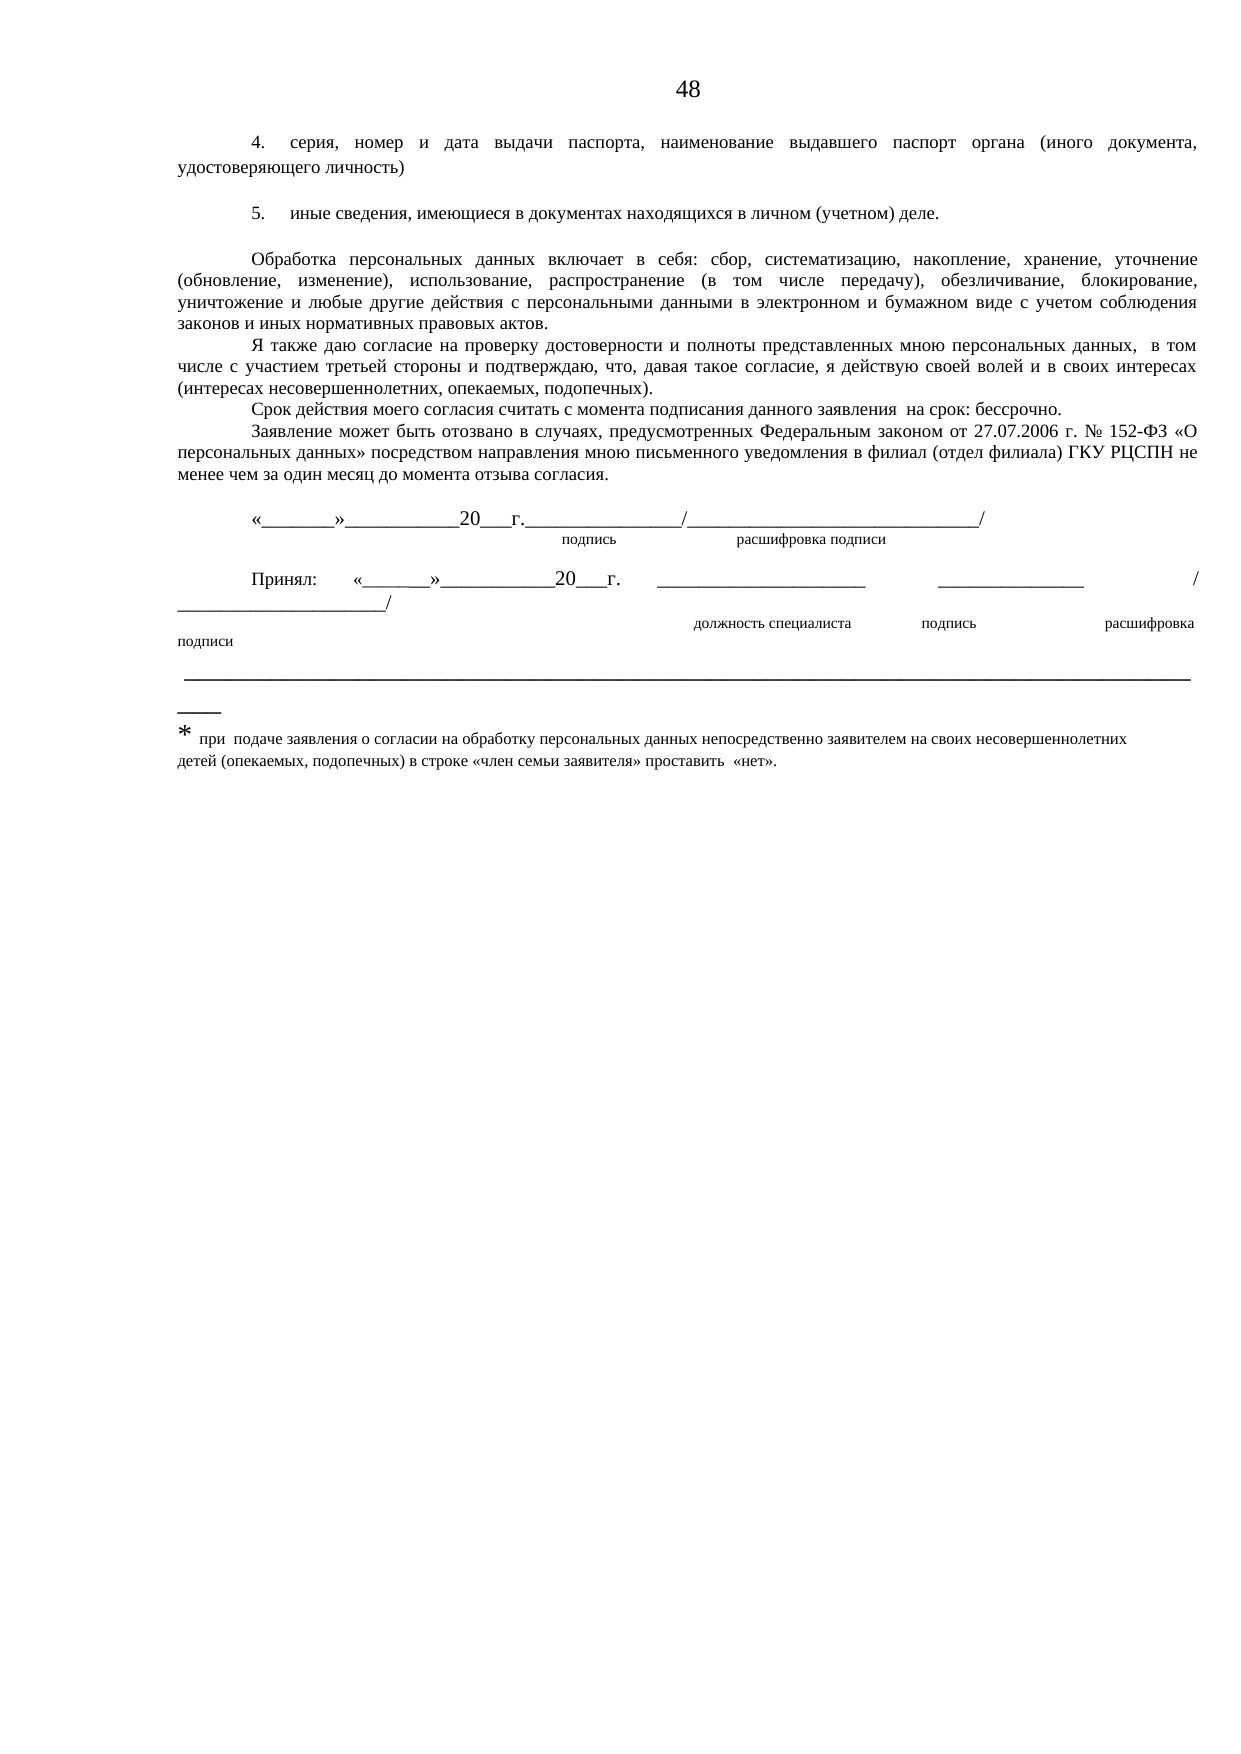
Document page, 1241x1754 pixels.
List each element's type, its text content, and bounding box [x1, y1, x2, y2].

text Заявление может быть отозвано в случаях, предусмотренных Федеральным законом от 27.07.2006 г. № 152-ФЗ «О персональных данных» посредством направления мною письменного уведомления в филиал (отдел филиала) ГКУ РЦСПН не менее чем за один месяц до момента отзыва согласия. [177, 420, 1199, 484]
text должность специалиста подпись расшифровка подписи [177, 614, 1199, 650]
text Обработка персональных данных включает в себя: сбор, систематизацию, накопление, хранение, уточнение (обновление, изменение), использование, распространение (в том числе передачу), обезличивание, блокирование, уничтожение и любые другие действия с персональными данными в электронном и бумажном виде с учетом соблюдения законов и иных нормативных правовых актов. [177, 247, 1199, 334]
list серия, номер и дата выдачи паспорта, наименование выдавшего паспорт органа (иного документа, удостоверяющего личность) [177, 131, 1199, 178]
list иные сведения, имеющиеся в документах находящихся в личном (учетном) деле. [177, 202, 1199, 223]
text «_______»___________20___г._______________/____________________________/ [177, 506, 1199, 530]
text Я также даю согласие на проверку достоверности и полноты представленных мною персональных данных, в том числе с участием третьей стороны и подтверждаю, что, давая такое согласие, я действую своей волей и в своих интересах (интересах несовершеннолетних, опекаемых, подопечных). [177, 334, 1199, 398]
text * при подаче заявления о согласии на обработку персональных данных непосредственно заявителем на своих несовершеннолетних детей (опекаемых, подопечных) в строке «член семьи заявителя» проставить «нет». [177, 717, 1199, 770]
text ________________________________________________________________________ [177, 650, 1199, 717]
text Принял: «_______»___________20___г. ____________________ ______________ / ____________________/ [177, 566, 1199, 614]
text Срок действия моего согласия считать с момента подписания данного заявления на срок: бессрочно. [177, 398, 1199, 420]
text подпись расшифровка подписи [472, 530, 1199, 548]
